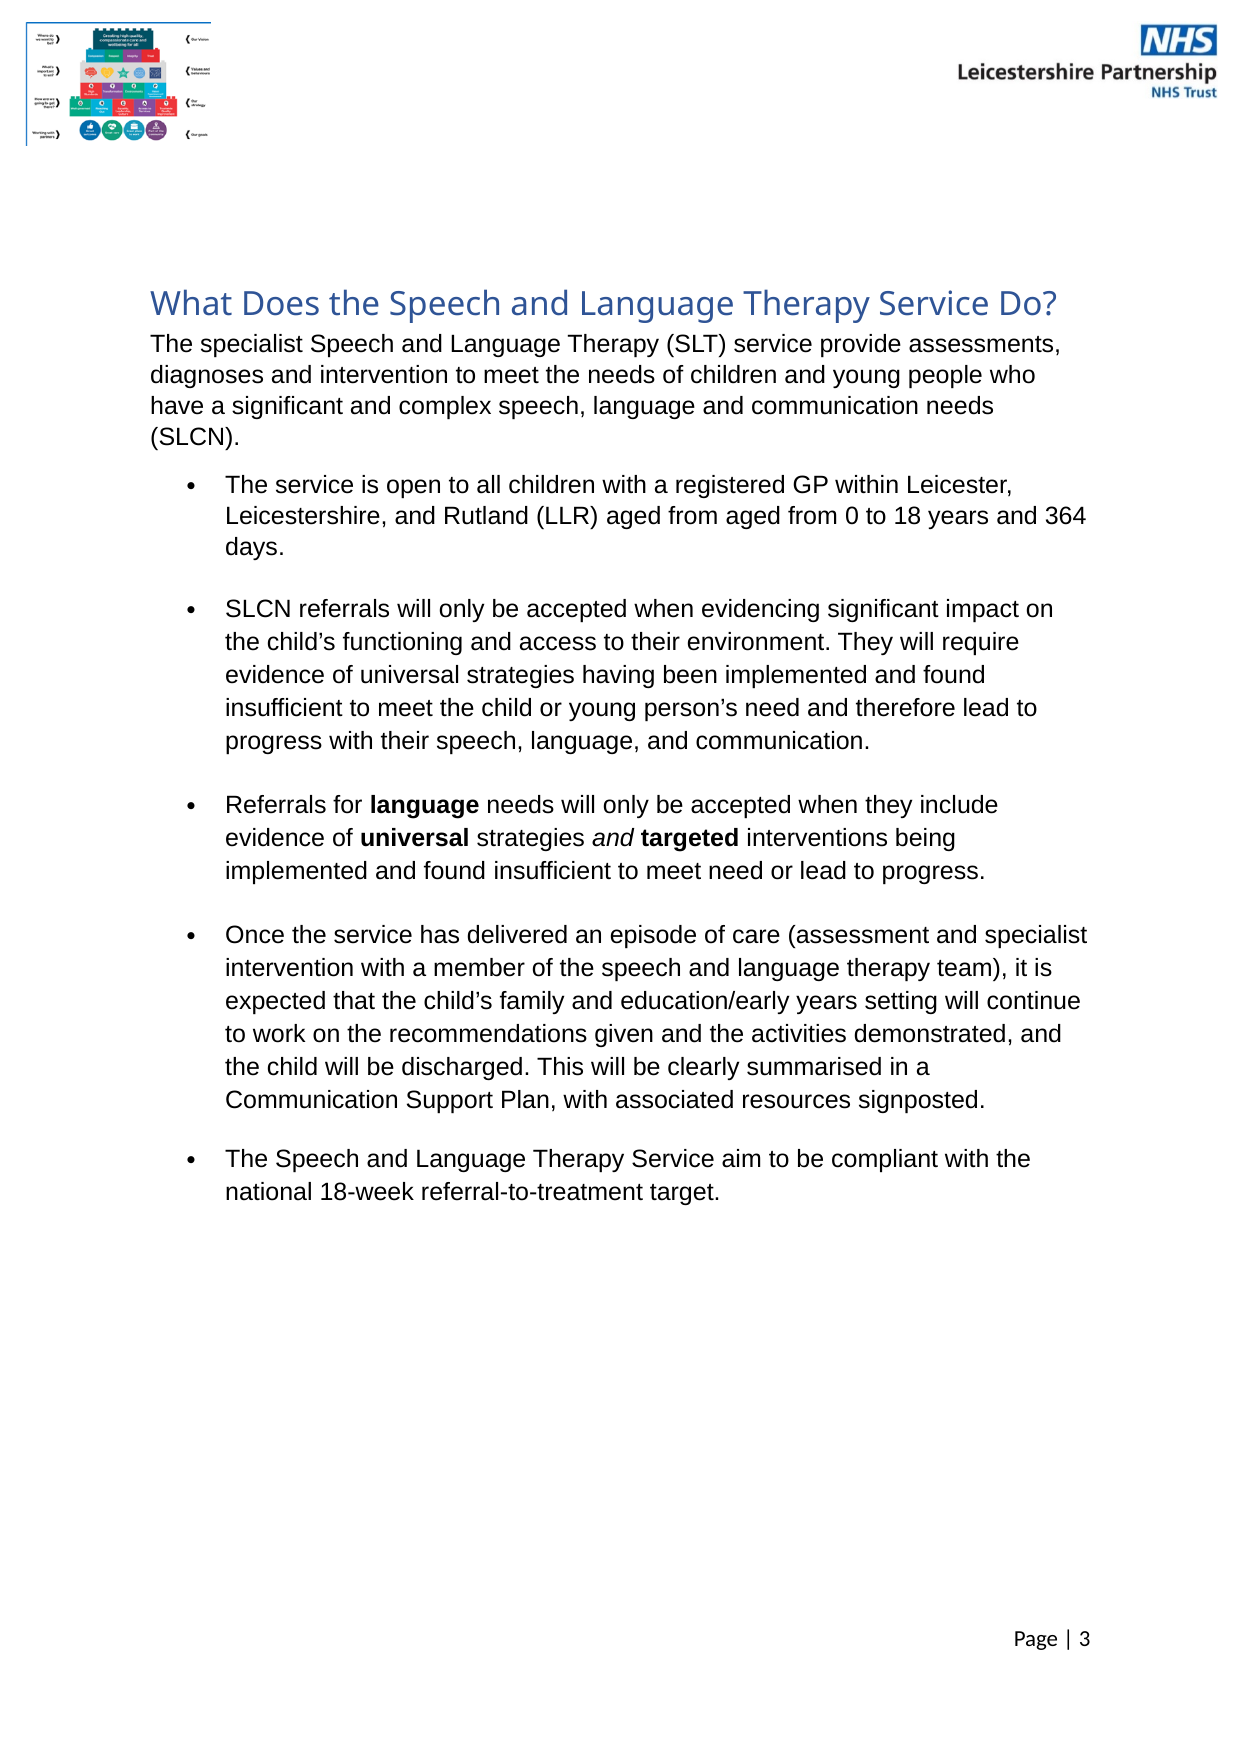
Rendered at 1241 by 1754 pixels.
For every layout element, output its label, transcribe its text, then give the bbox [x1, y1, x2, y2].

picture [23, 22, 211, 144]
picture [956, 21, 1219, 99]
list The service is open to all children with a registered GP within Leicester, Leicestershire, and Rutland (LLR) aged from aged from 0 to 18 years and 364 days. [187, 470, 1090, 561]
list Once the service has delivered an episode of care (assessment and specialist intervention with a member of the speech and language therapy team), it is expected that the child’s family and education/early years setting will continue to work on the recommendations given and the activities demonstrated, and the child will be discharged. This will be clearly summarised in a Communication Support Plan, with associated resources signposted. [187, 920, 1090, 1114]
subtitle What Does the Speech and Language Therapy Service Do? [150, 280, 1090, 325]
list SLCN referrals will only be accepted when evidencing significant impact on the child’s functioning and access to their environment. They will require evidence of universal strategies having been implemented and found insufficient to meet the child or young person’s need and therefore lead to progress with their speech, language, and communication. [187, 594, 1090, 755]
text The specialist Speech and Language Therapy (SLT) service provide assessments, diagnoses and intervention to meet the needs of children and young people who have a significant and complex speech, language and communication needs (SLCN). [150, 329, 1090, 451]
list The Speech and Language Therapy Service aim to be compliant with the national 18-week referral-to-treatment target. [187, 1144, 1090, 1206]
list Referrals for language needs will only be accepted when they include evidence of universal strategies and targeted interventions being implemented and found insufficient to meet need or lead to progress. [187, 790, 1090, 885]
